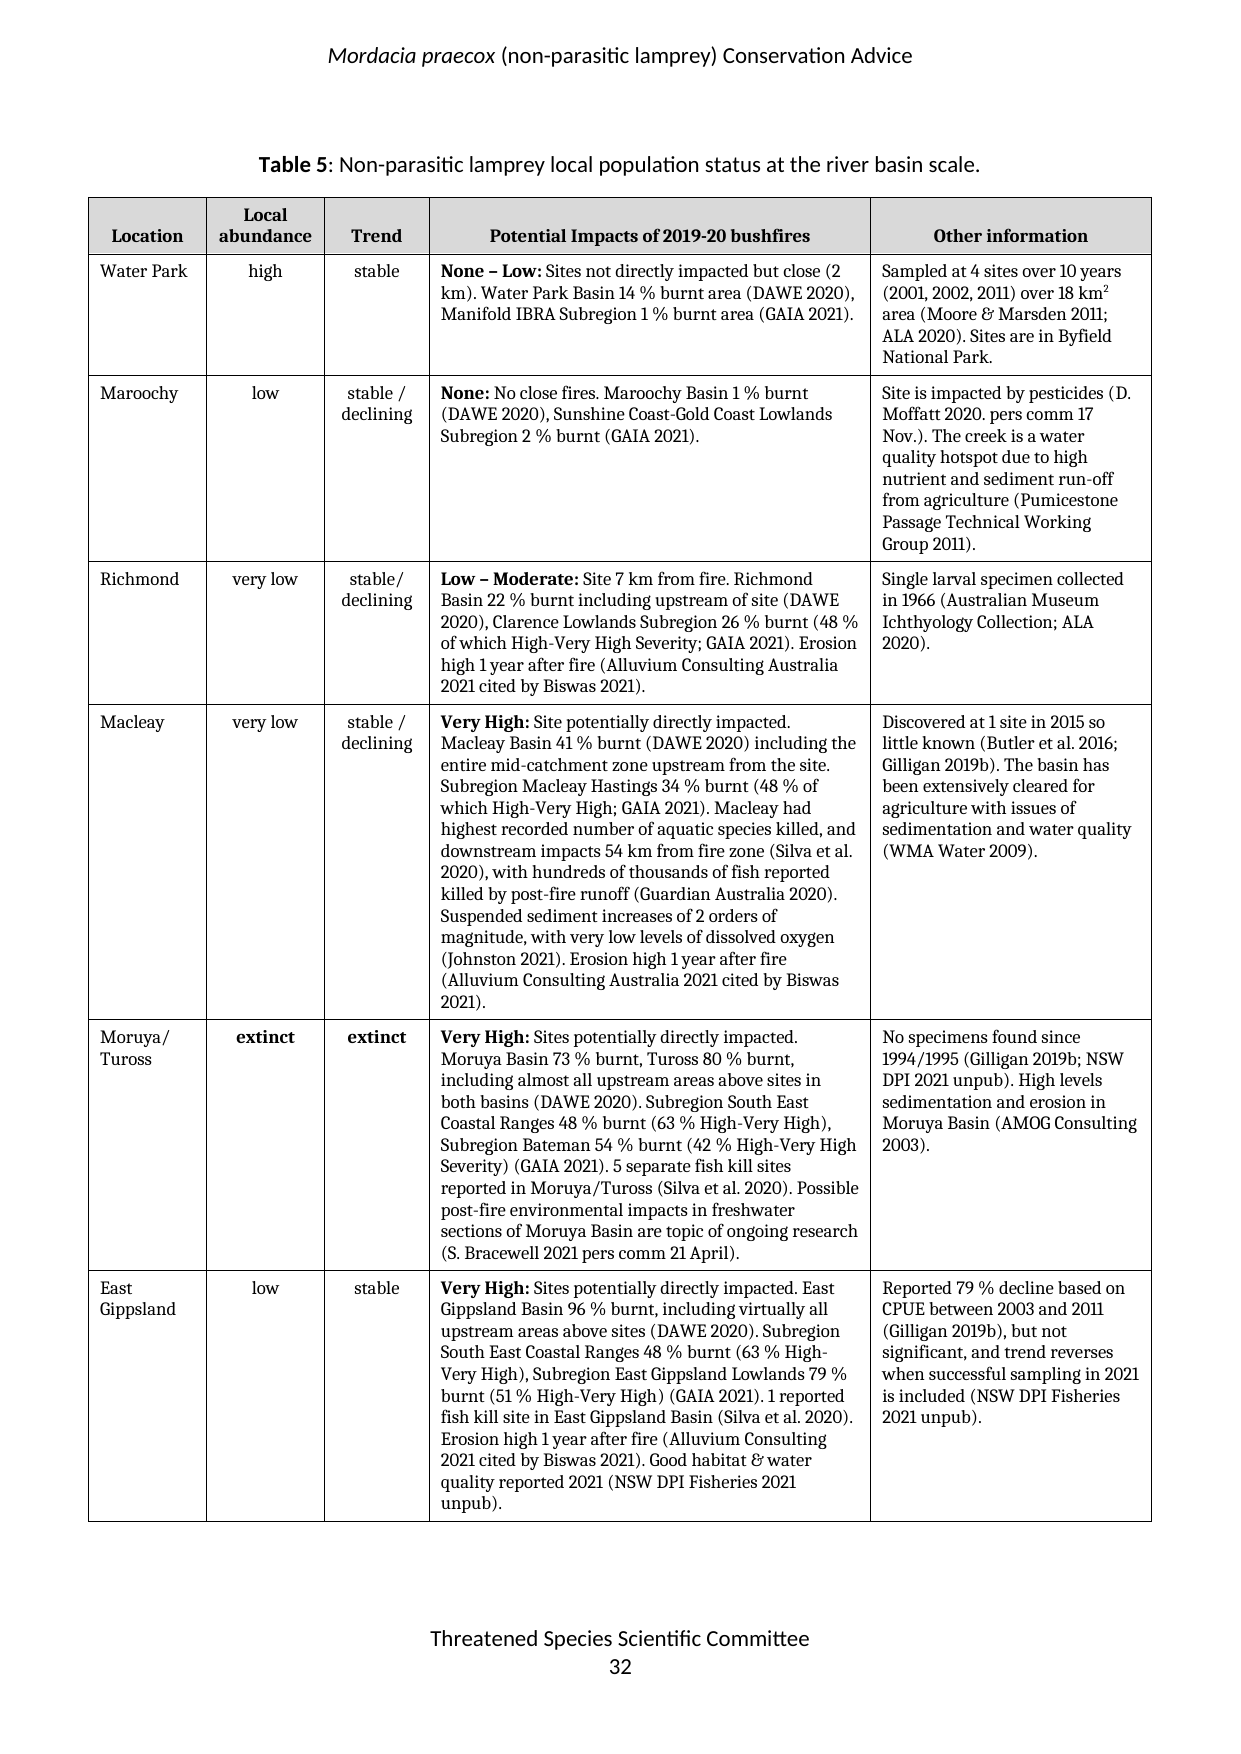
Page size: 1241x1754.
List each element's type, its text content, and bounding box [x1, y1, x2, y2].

table_cell Macleay [89, 705, 206, 1019]
table_cell None: No close fires. Maroochy Basin 1 % burnt (DAWE 2020), Sunshine Coast-Gold Coast Lowlands Subregion 2 % burnt (GAIA 2021). [430, 376, 870, 561]
table_cell Moruya/ Tuross [89, 1020, 206, 1270]
table_cell low [207, 376, 324, 561]
table_cell stable / declining [325, 705, 429, 1019]
table_cell Very High: Sites potentially directly impacted. East Gippsland Basin 96 % burnt, including virtually all upstream areas above sites (DAWE 2020). Subregion South East Coastal Ranges 48 % burnt (63 % High-Very High), Subregion East Gippsland Lowlands 79 % burnt (51 % High-Very High) (GAIA 2021). 1 reported fish kill site in East Gippsland Basin (Silva et al. 2020). Erosion high 1 year after fire (Alluvium Consulting 2021 cited by Biswas 2021). Good habitat & water quality reported 2021 (NSW DPI Fisheries 2021 unpub). [430, 1271, 870, 1521]
table_cell Very High: Site potentially directly impacted. Macleay Basin 41 % burnt (DAWE 2020) including the entire mid-catchment zone upstream from the site. Subregion Macleay Hastings 34 % burnt (48 % of which High-Very High; GAIA 2021). Macleay had highest recorded number of aquatic species killed, and downstream impacts 54 km from fire zone (Silva et al. 2020), with hundreds of thousands of fish reported killed by post-fire runoff (Guardian Australia 2020). Suspended sediment increases of 2 orders of magnitude, with very low levels of dissolved oxygen (Johnston 2021). Erosion high 1 year after fire (Alluvium Consulting Australia 2021 cited by Biswas 2021). [430, 705, 870, 1019]
table_cell Richmond [89, 562, 206, 704]
text Table 5: Non-parasitic lamprey local population status at the river basin scale. [150, 150, 1090, 178]
table_cell low [207, 1271, 324, 1521]
table_cell Very High: Sites potentially directly impacted. Moruya Basin 73 % burnt, Tuross 80 % burnt, including almost all upstream areas above sites in both basins (DAWE 2020). Subregion South East Coastal Ranges 48 % burnt (63 % High-Very High), Subregion Bateman 54 % burnt (42 % High-Very High Severity) (GAIA 2021). 5 separate fish kill sites reported in Moruya/Tuross (Silva et al. 2020). Possible post-fire environmental impacts in freshwater sections of Moruya Basin are topic of ongoing research (S. Bracewell 2021 pers comm 21 April). [430, 1020, 870, 1270]
table_cell stable [325, 255, 429, 375]
table_cell extinct [325, 1020, 429, 1270]
table_header Other information [871, 198, 1151, 253]
table_cell Reported 79 % decline based on CPUE between 2003 and 2011 (Gilligan 2019b), but not significant, and trend reverses when successful sampling in 2021 is included (NSW DPI Fisheries 2021 unpub). [871, 1271, 1151, 1521]
table_cell high [207, 255, 324, 375]
table_cell Sampled at 4 sites over 10 years (2001, 2002, 2011) over 18 km2 area (Moore & Marsden 2011; ALA 2020). Sites are in Byfield National Park. [871, 255, 1151, 375]
table_cell Single larval specimen collected in 1966 (Australian Museum Ichthyology Collection; ALA 2020). [871, 562, 1151, 704]
table_cell very low [207, 705, 324, 1019]
table_cell Water Park [89, 255, 206, 375]
table_header Trend [325, 198, 429, 253]
table_cell extinct [207, 1020, 324, 1270]
table_cell Low – Moderate: Site 7 km from fire. Richmond Basin 22 % burnt including upstream of site (DAWE 2020), Clarence Lowlands Subregion 26 % burnt (48 % of which High-Very High Severity; GAIA 2021). Erosion high 1 year after fire (Alluvium Consulting Australia 2021 cited by Biswas 2021). [430, 562, 870, 704]
table_cell None – Low: Sites not directly impacted but close (2 km). Water Park Basin 14 % burnt area (DAWE 2020), Manifold IBRA Subregion 1 % burnt area (GAIA 2021). [430, 255, 870, 375]
table_cell No specimens found since 1994/1995 (Gilligan 2019b; NSW DPI 2021 unpub). High levels sedimentation and erosion in Moruya Basin (AMOG Consulting 2003). [871, 1020, 1151, 1270]
table_header Potential Impacts of 2019-20 bushfires [430, 198, 870, 253]
table_cell very low [207, 562, 324, 704]
table_cell stable / declining [325, 376, 429, 561]
table_header Location [89, 198, 206, 253]
table_cell Discovered at 1 site in 2015 so little known (Butler et al. 2016; Gilligan 2019b). The basin has been extensively cleared for agriculture with issues of sedimentation and water quality (WMA Water 2009). [871, 705, 1151, 1019]
table_cell stable [325, 1271, 429, 1521]
table_cell Site is impacted by pesticides (D. Moffatt 2020. pers comm 17 Nov.). The creek is a water quality hotspot due to high nutrient and sediment run-off from agriculture (Pumicestone Passage Technical Working Group 2011). [871, 376, 1151, 561]
table_header Local abundance [207, 198, 324, 253]
table_cell stable/ declining [325, 562, 429, 704]
table_cell Maroochy [89, 376, 206, 561]
table_cell East Gippsland [89, 1271, 206, 1521]
